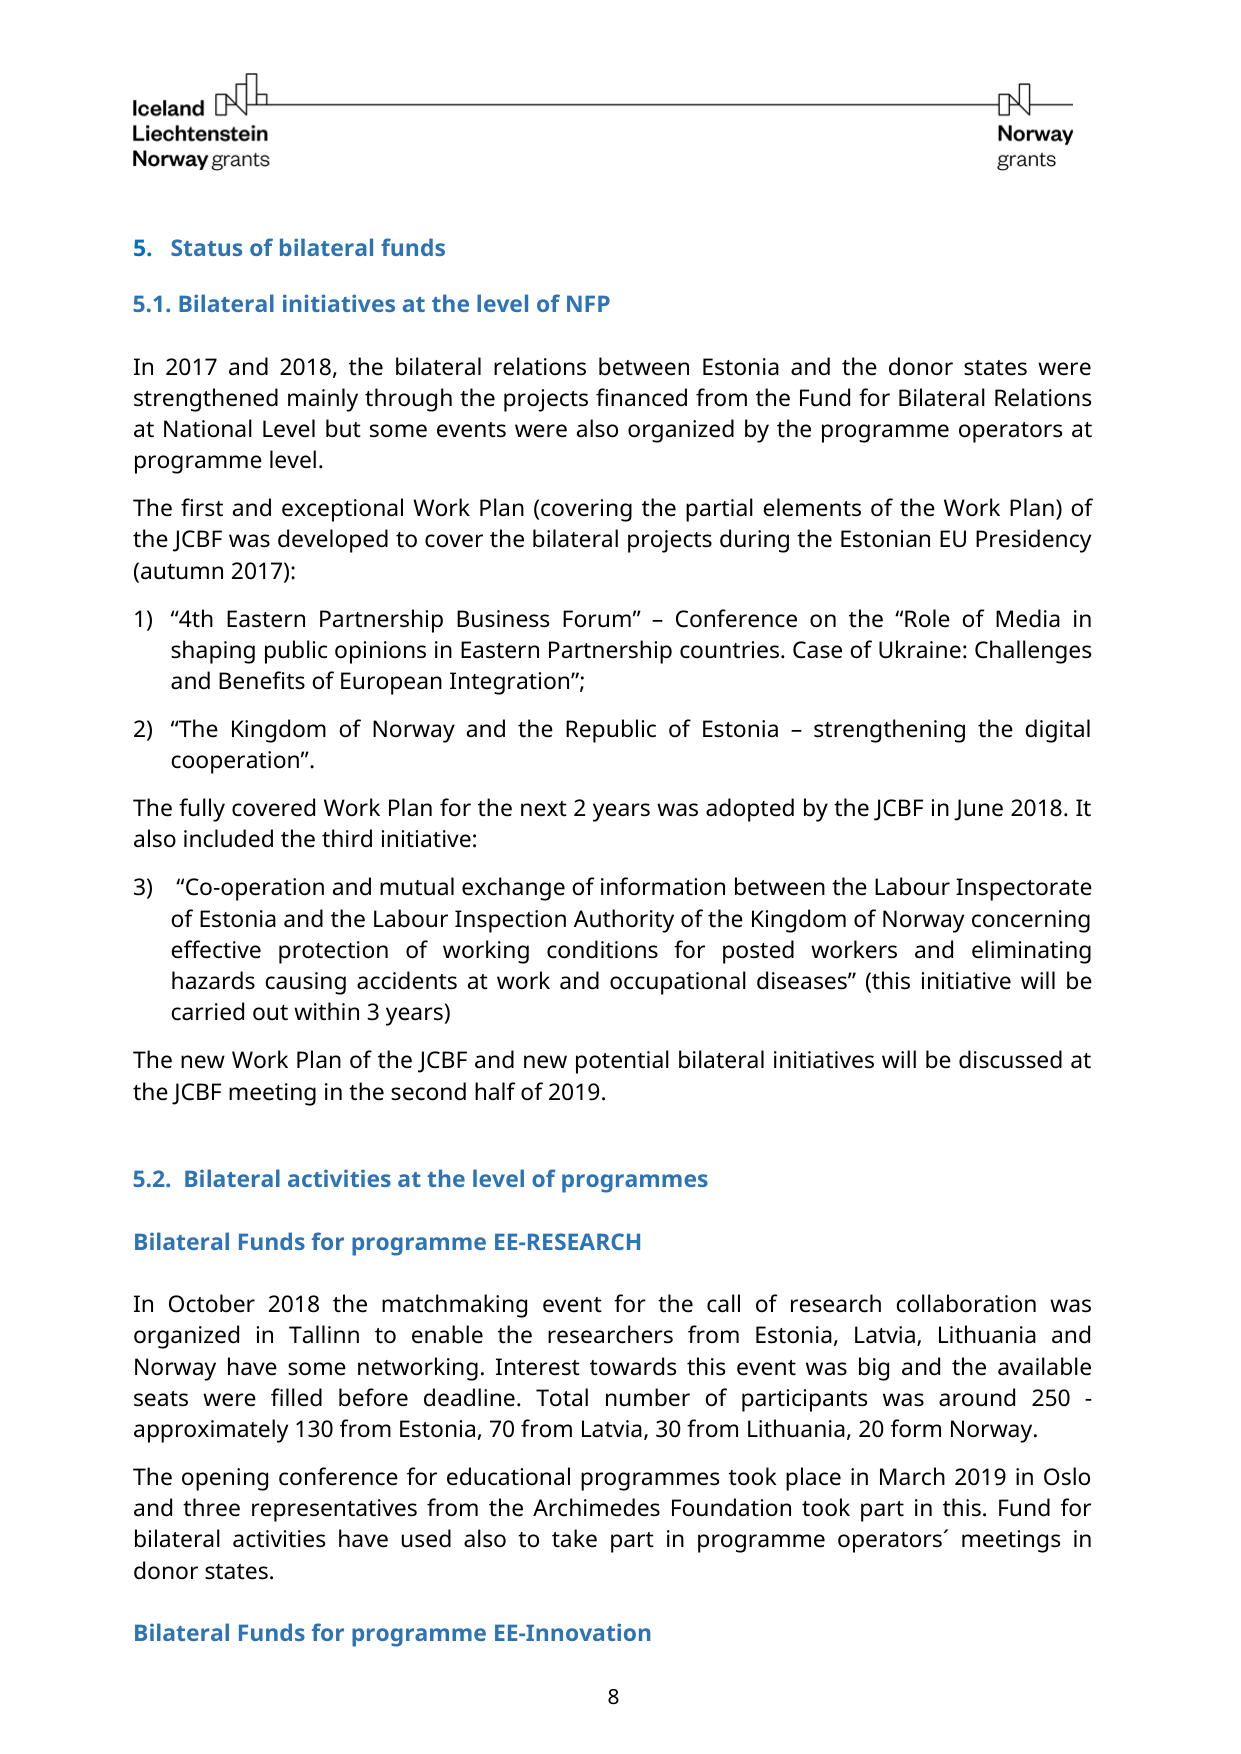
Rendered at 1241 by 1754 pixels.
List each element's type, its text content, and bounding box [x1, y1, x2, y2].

list “Co-operation and mutual exchange of information between the Labour Inspectorate of Estonia and the Labour Inspection Authority of the Kingdom of Norway concerning effective protection of working conditions for posted workers and eliminating hazards causing accidents at work and occupational diseases” (this initiative will be carried out within 3 years) [133, 871, 1093, 1028]
text In 2017 and 2018, the bilateral relations between Estonia and the donor states were strengthened mainly through the projects financed from the Fund for Bilateral Relations at National Level but some events were also organized by the programme operators at programme level. [133, 351, 1093, 476]
text Bilateral Funds for programme EE-RESEARCH [133, 1226, 1093, 1257]
subtitle Bilateral initiatives at the level of NFP [132, 288, 1093, 319]
list “The Kingdom of Norway and the Republic of Estonia – strengthening the digital cooperation”. [133, 713, 1093, 776]
text The fully covered Work Plan for the next 2 years was adopted by the JCBF in June 2018. It also included the third initiative: [133, 792, 1093, 855]
text The first and exceptional Work Plan (covering the partial elements of the Work Plan) of the JCBF was developed to cover the bilateral projects during the Estonian EU Presidency (autumn 2017): [133, 492, 1093, 586]
text The new Work Plan of the JCBF and new potential bilateral initiatives will be discussed at the JCBF meeting in the second half of 2019. [133, 1044, 1093, 1107]
picture [132, 73, 1073, 171]
subtitle Status of bilateral funds [133, 232, 1093, 263]
subtitle Bilateral activities at the level of programmes [132, 1163, 1093, 1194]
text The opening conference for educational programmes took place in March 2019 in Oslo and three representatives from the Archimedes Foundation took part in this. Fund for bilateral activities have used also to take part in programme operators´ meetings in donor states. [133, 1461, 1093, 1586]
list “4th Eastern Partnership Business Forum” – Conference on the “Role of Media in shaping public opinions in Eastern Partnership countries. Case of Ukraine: Challenges and Benefits of European Integration”; [133, 603, 1093, 696]
text In October 2018 the matchmaking event for the call of research collaboration was organized in Tallinn to enable the researchers from Estonia, Latvia, Lithuania and Norway have some networking. Interest towards this event was big and the available seats were filled before deadline. Total number of participants was around 250 - approximately 130 from Estonia, 70 from Latvia, 30 from Lithuania, 20 form Norway. [133, 1288, 1093, 1444]
text Bilateral Funds for programme EE-Innovation [133, 1617, 1093, 1648]
